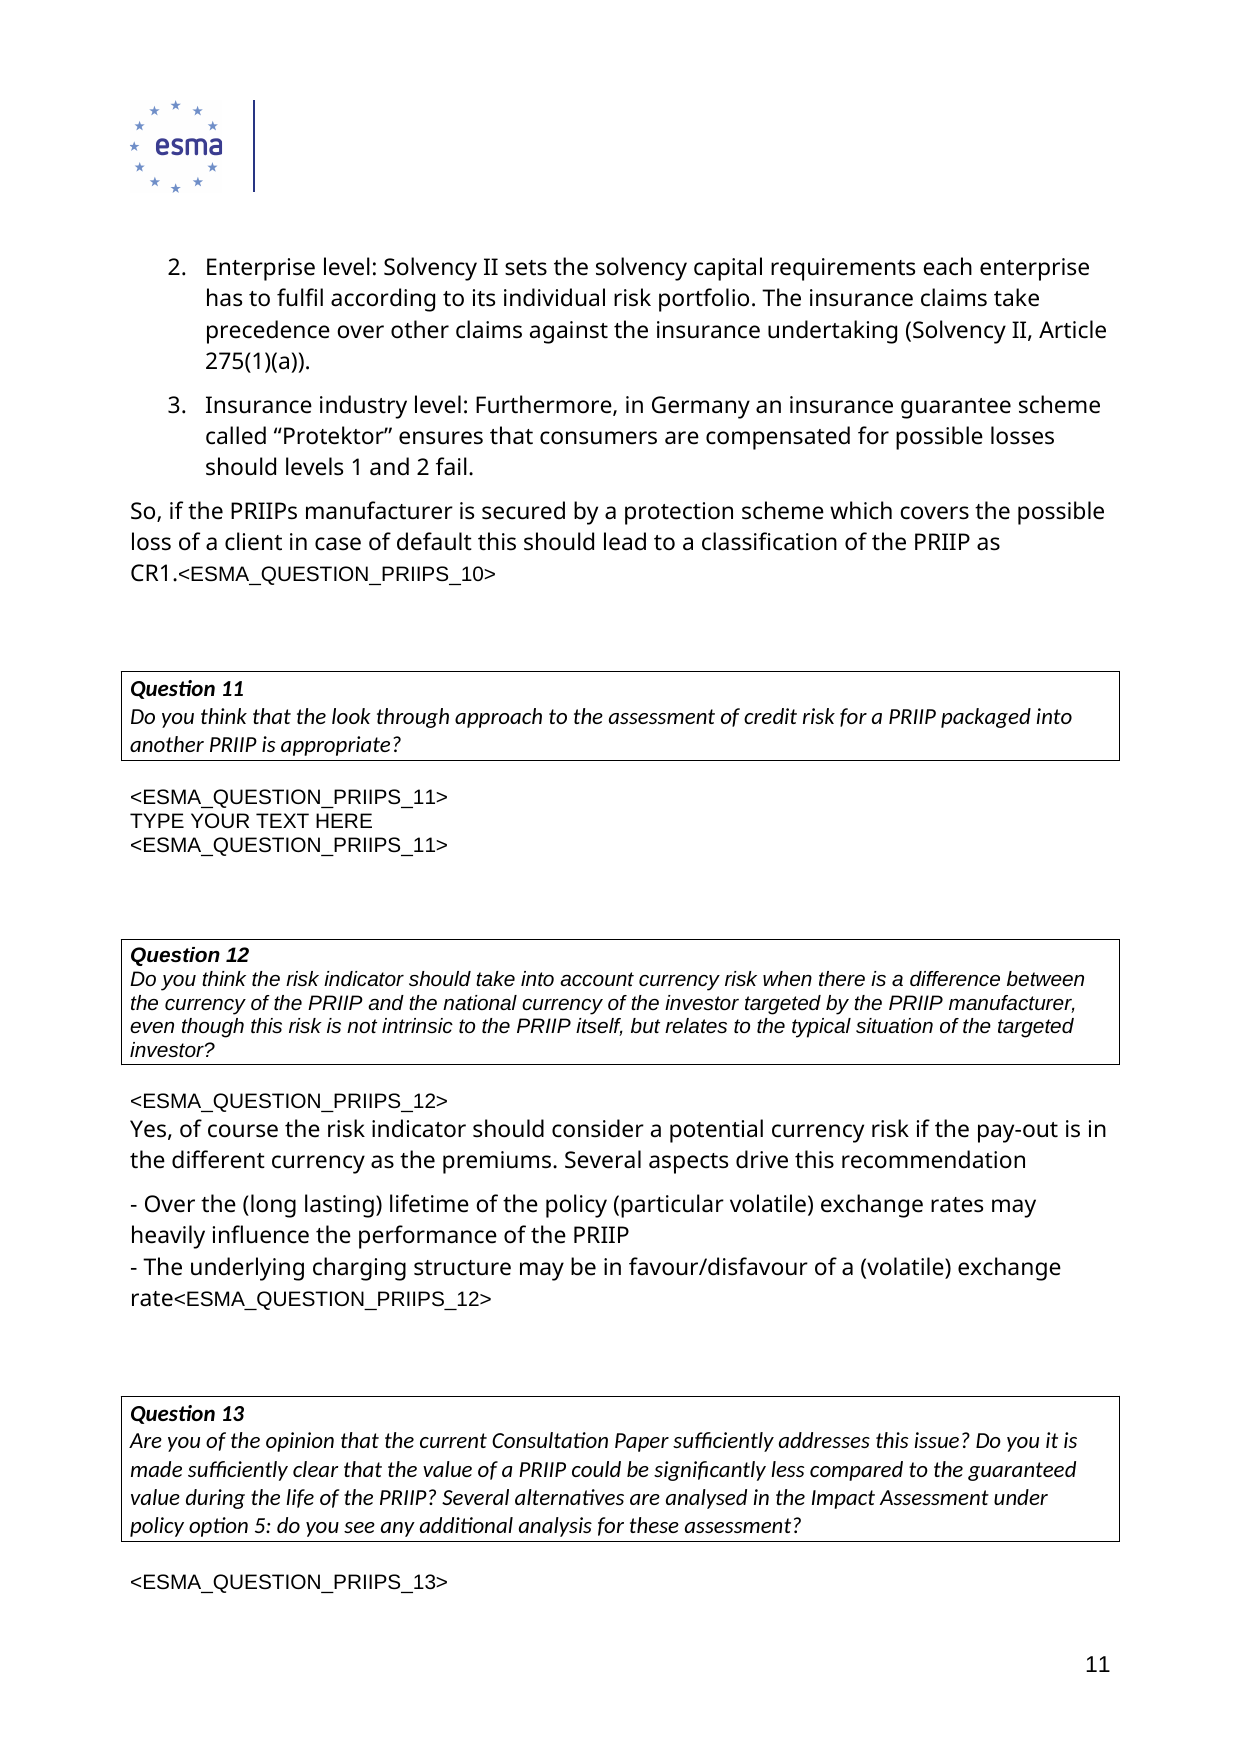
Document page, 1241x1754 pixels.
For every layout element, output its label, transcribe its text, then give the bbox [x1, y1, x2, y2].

picture [129, 100, 223, 193]
text - The underlying charging structure may be in favour/disfavour of a (volatile) exchange rate<ESMA_QUESTION_PRIIPS_12> [130, 1251, 1110, 1313]
text Do you think that the look through approach to the assessment of credit risk for a PRIIP packaged into another PRIIP is appropriate? [122, 699, 1119, 760]
text So, if the PRIIPs manufacturer is secured by a protection scheme which covers the possible loss of a client in case of default this should lead to a classification of the PRIIP as CR1.<ESMA_QUESTION_PRIIPS_10> [130, 495, 1110, 588]
list Enterprise level: Solvency II sets the solvency capital requirements each enterprise has to fulfil according to its individual risk portfolio. The insurance claims take precedence over other claims against the insurance undertaking (Solvency II, Article 275(1)(a)). [167, 251, 1110, 376]
text Are you of the opinion that the current Consultation Paper sufficiently addresses this issue? Do you it is made sufficiently clear that the value of a PRIIP could be significantly less compared to the guaranteed value during the life of the PRIIP? Several alternatives are analysed in the Impact Assessment under policy option 5: do you see any additional analysis for these assessment? [122, 1423, 1119, 1541]
text Question 11 [122, 672, 1119, 699]
text - Over the (long lasting) lifetime of the policy (particular volatile) exchange rates may heavily influence the performance of the PRIIP [130, 1188, 1110, 1251]
text <ESMA_QUESTION_PRIIPS_11> [130, 833, 1110, 857]
text Do you think the risk indicator should take into account currency risk when there is a difference between the currency of the PRIIP and the national currency of the investor targeted by the PRIIP manufacturer, even though this risk is not intrinsic to the PRIIP itself, but relates to the typical situation of the targeted investor? [122, 963, 1119, 1064]
text Question 12 [122, 940, 1119, 963]
list Insurance industry level: Furthermore, in Germany an insurance guarantee scheme called “Protektor” ensures that consumers are compensated for possible losses should levels 1 and 2 fail. [167, 388, 1110, 482]
text TYPE YOUR TEXT HERE [130, 809, 1110, 833]
text Yes, of course the risk indicator should consider a potential currency risk if the pay-out is in the different currency as the premiums. Several aspects drive this recommendation [130, 1113, 1110, 1176]
text <ESMA_QUESTION_PRIIPS_12> [130, 1089, 1110, 1113]
text <ESMA_QUESTION_PRIIPS_13> [130, 1570, 1110, 1594]
text Question 13 [122, 1397, 1119, 1423]
text <ESMA_QUESTION_PRIIPS_11> [130, 785, 1110, 809]
